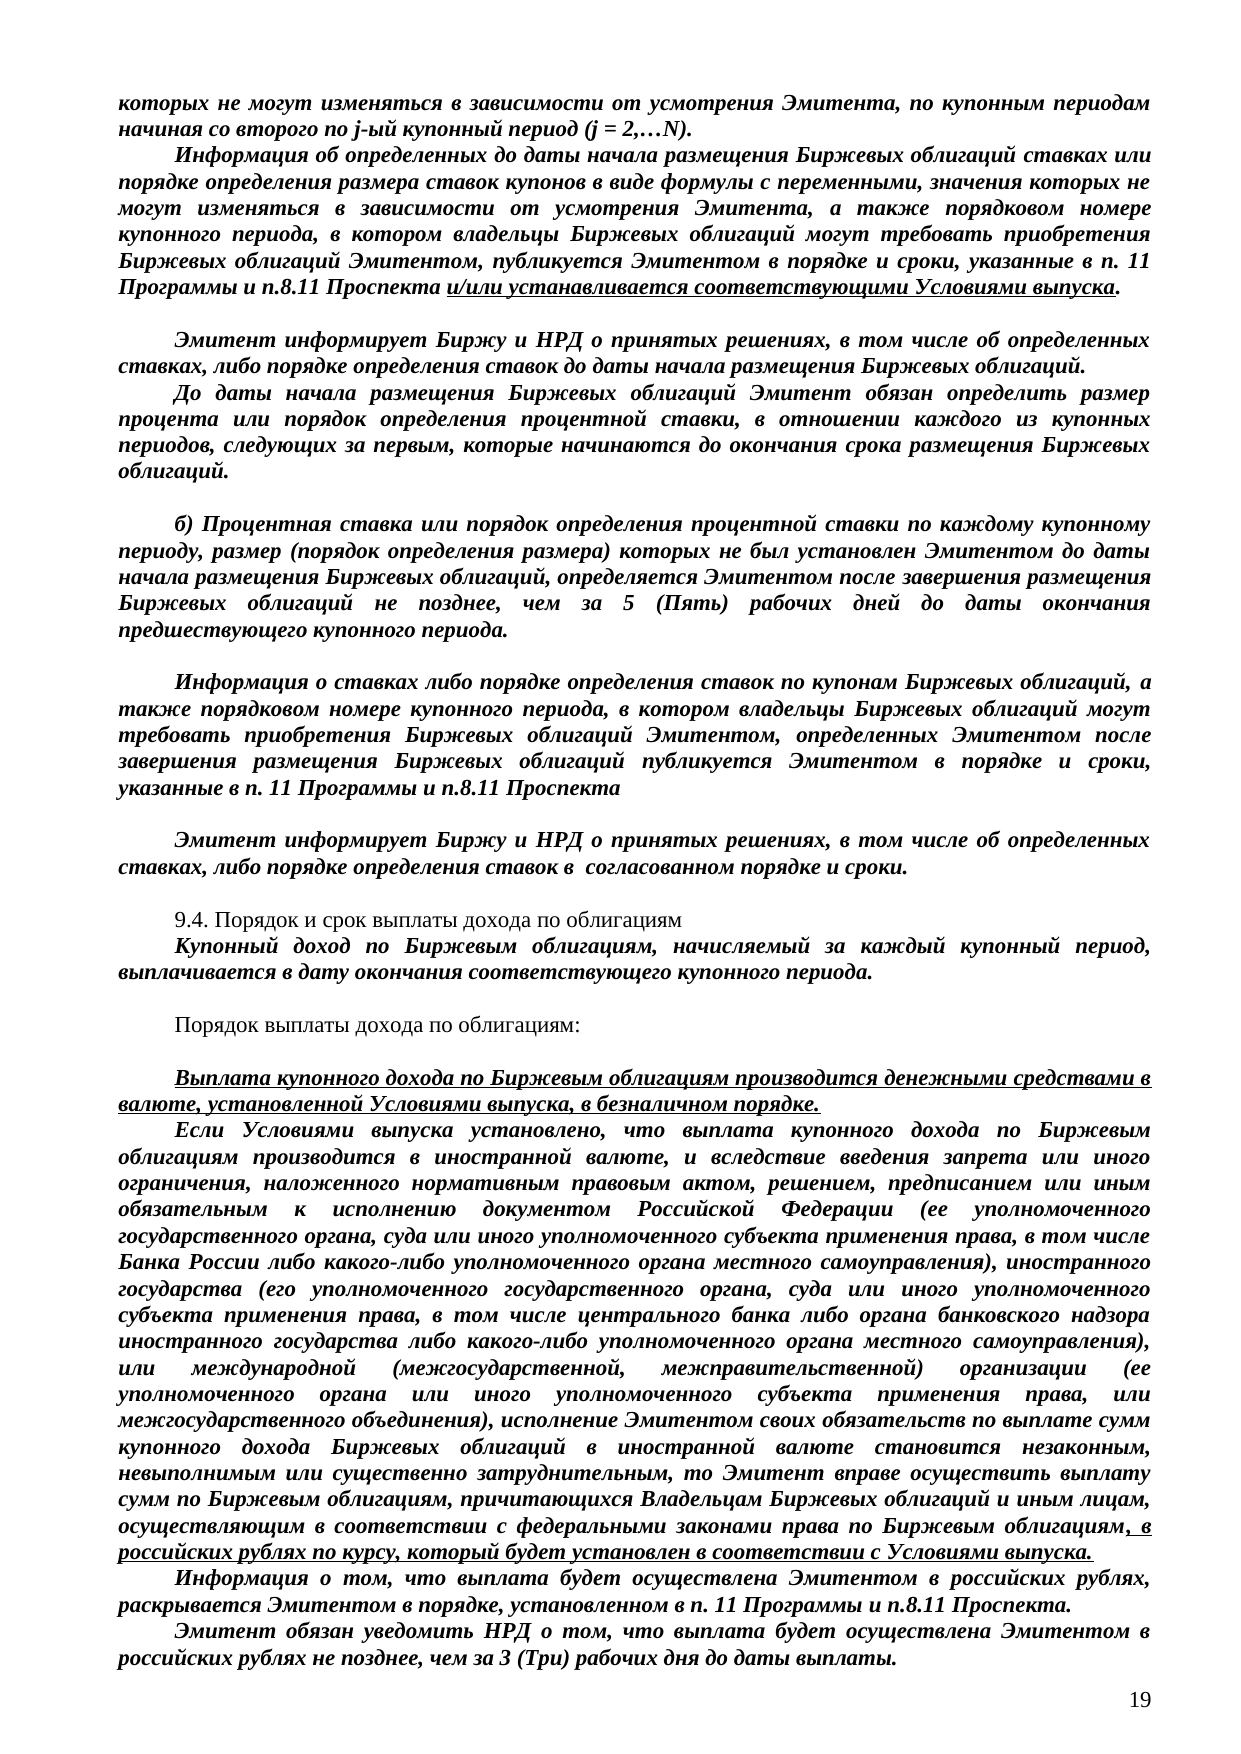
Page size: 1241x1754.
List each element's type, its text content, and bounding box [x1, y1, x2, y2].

text б) Процентная ставка или порядок определения процентной ставки по каждому купонному периоду, размер (порядок определения размера) которых не был установлен Эмитентом до даты начала размещения Биржевых облигаций, определяется Эмитентом после завершения размещения Биржевых облигаций не позднее, чем за 5 (Пять) рабочих дней до даты окончания предшествующего купонного периода. [118, 510, 1152, 642]
text Выплата купонного дохода по Биржевым облигациям производится денежными средствами в валюте, установленной Условиями выпуска, в безналичном порядке. [118, 1064, 1152, 1116]
text Порядок выплаты дохода по облигациям: [118, 1011, 1152, 1037]
text Купонный доход по Биржевым облигациям, начисляемый за каждый купонный период, выплачивается в дату окончания соответствующего купонного периода. [118, 932, 1152, 985]
text Эмитент информирует Биржу и НРД о принятых решениях, в том числе об определенных ставках, либо порядке определения ставок в согласованном порядке и сроки. [118, 827, 1152, 879]
text Информация о том, что выплата будет осуществлена Эмитентом в российских рублях, раскрывается Эмитентом в порядке, установленном в п. 11 Программы и п.8.11 Проспекта. [118, 1564, 1152, 1617]
text Информация об определенных до даты начала размещения Биржевых облигаций ставках или порядке определения размера ставок купонов в виде формулы с переменными, значения которых не могут изменяться в зависимости от усмотрения Эмитента, а также порядковом номере купонного периода, в котором владельцы Биржевых облигаций могут требовать приобретения Биржевых облигаций Эмитентом, публикуется Эмитентом в порядке и сроки, указанные в п. 11 Программы и п.8.11 Проспекта и/или устанавливается соответствующими Условиями выпуска. [118, 141, 1152, 299]
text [118, 89, 1152, 141]
text Эмитент обязан уведомить НРД о том, что выплата будет осуществлена Эмитентом в российских рублях не позднее, чем за 3 (Три) рабочих дня до даты выплаты. [118, 1617, 1152, 1670]
text До даты начала размещения Биржевых облигаций Эмитент обязан определить размер процента или порядок определения процентной ставки, в отношении каждого из купонных периодов, следующих за первым, которые начинаются до окончания срока размещения Биржевых облигаций. [118, 378, 1152, 484]
text 9.4. Порядок и срок выплаты дохода по облигациям [118, 906, 1152, 932]
text Эмитент информирует Биржу и НРД о принятых решениях, в том числе об определенных ставках, либо порядке определения ставок до даты начала размещения Биржевых облигаций. [118, 326, 1152, 378]
text Если Условиями выпуска установлено, что выплата купонного дохода по Биржевым облигациям производится в иностранной валюте, и вследствие введения запрета или иного ограничения, наложенного нормативным правовым актом, решением, предписанием или иным обязательным к исполнению документом Российской Федерации (ее уполномоченного государственного органа, суда или иного уполномоченного субъекта применения права, в том числе Банка России либо какого-либо уполномоченного органа местного самоуправления), иностранного государства (его уполномоченного государственного органа, суда или иного уполномоченного субъекта применения права, в том числе центрального банка либо органа банковского надзора иностранного государства либо какого-либо уполномоченного органа местного самоуправления), или международной (межгосударственной, межправительственной) организации (ее уполномоченного органа или иного уполномоченного субъекта применения права, или межгосударственного объединения), исполнение Эмитентом своих обязательств по выплате сумм купонного дохода Биржевых облигаций в иностранной валюте становится незаконным, невыполнимым или существенно затруднительным, то Эмитент вправе осуществить выплату сумм по Биржевым облигациям, причитающихся Владельцам Биржевых облигаций и иным лицам, осуществляющим в соответствии с федеральными законами права по Биржевым облигациям, в российских рублях по курсу, который будет установлен в соответствии с Условиями выпуска. [118, 1116, 1152, 1564]
text Информация о ставках либо порядке определения ставок по купонам Биржевых облигаций, а также порядковом номере купонного периода, в котором владельцы Биржевых облигаций могут требовать приобретения Биржевых облигаций Эмитентом, определенных Эмитентом после завершения размещения Биржевых облигаций публикуется Эмитентом в порядке и сроки, указанные в п. 11 Программы и п.8.11 Проспекта [118, 668, 1152, 800]
